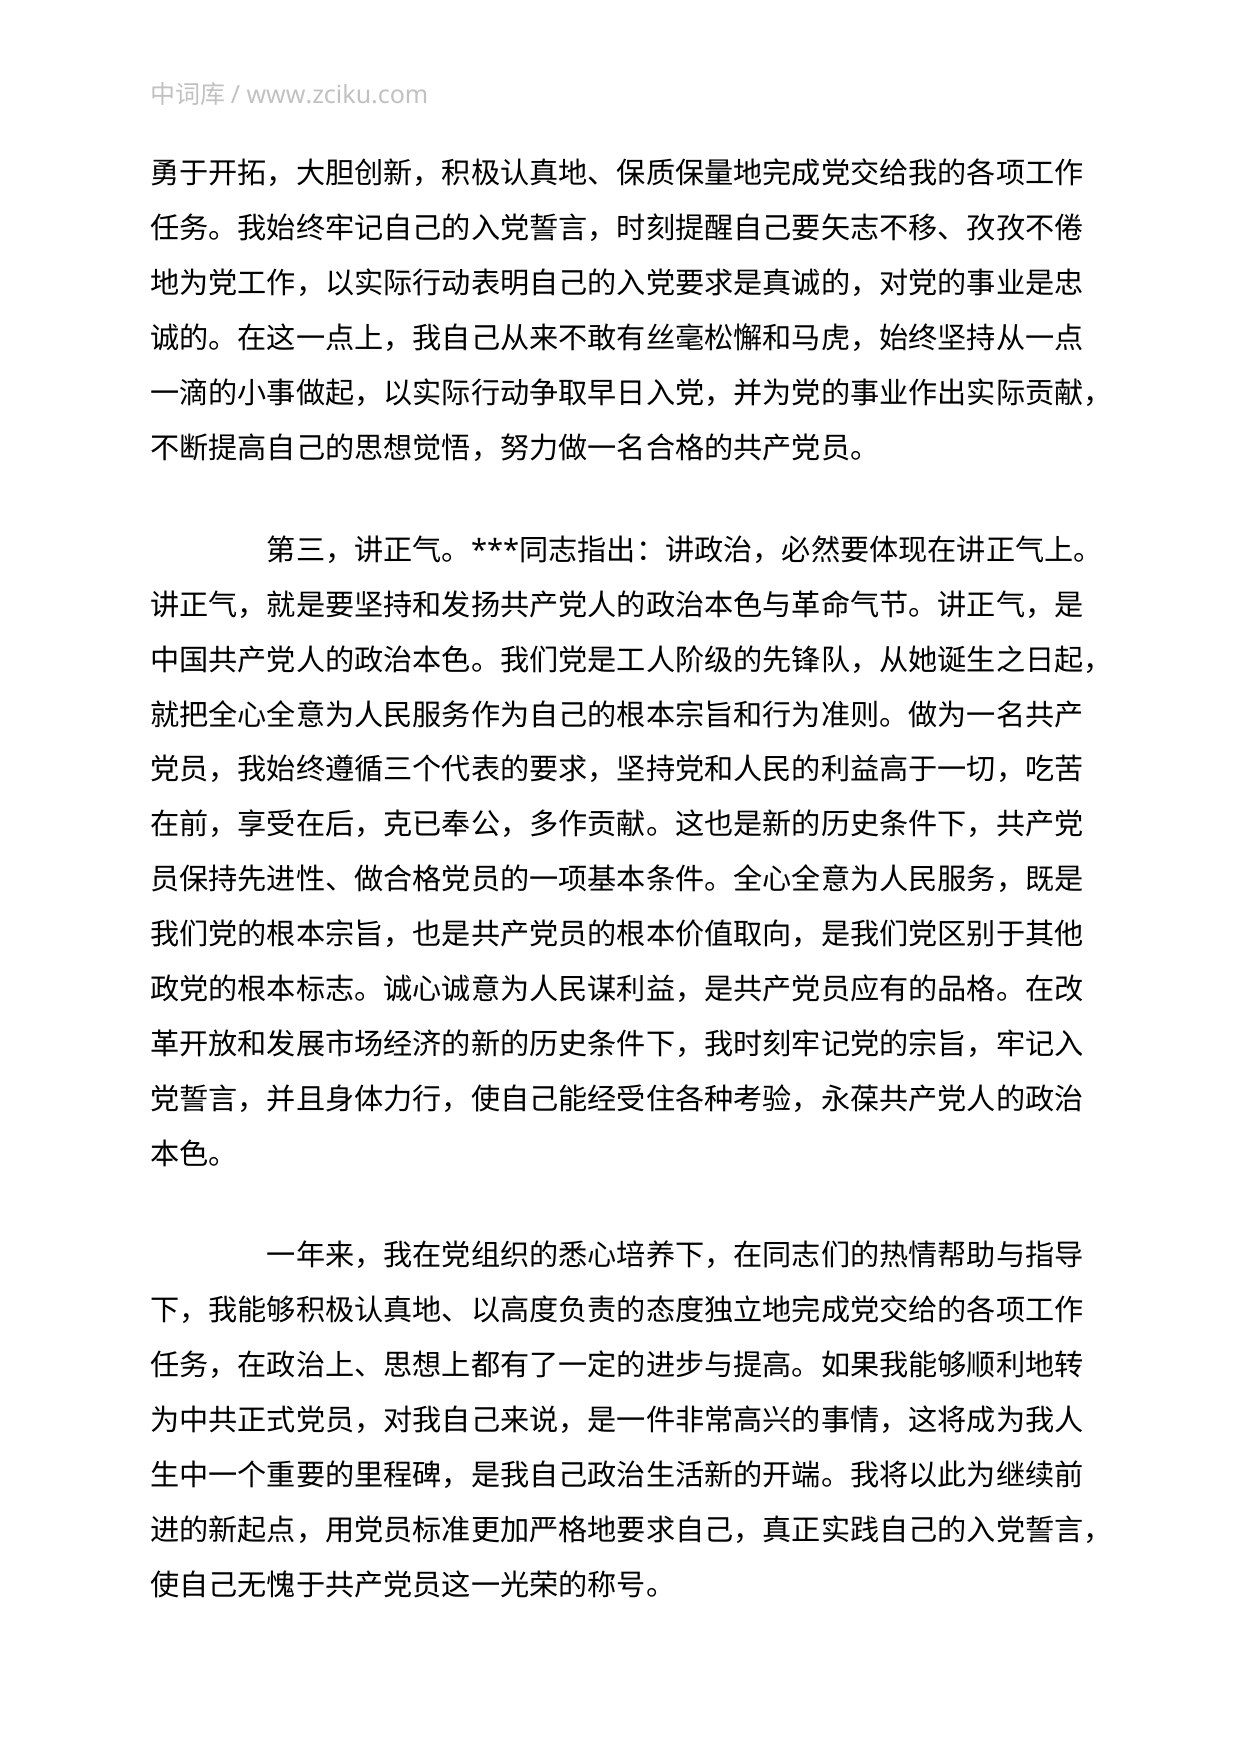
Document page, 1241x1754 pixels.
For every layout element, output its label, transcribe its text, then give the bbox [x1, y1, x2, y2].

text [150, 150, 1090, 467]
text 第三，讲正气。***同志指出：讲政治，必然要体现在讲正气上。讲正气，就是要坚持和发扬共产党人的政治本色与革命气节。讲正气，是中国共产党人的政治本色。我们党是工人阶级的先锋队，从她诞生之日起，就把全心全意为人民服务作为自己的根本宗旨和行为准则。做为一名共产党员，我始终遵循三个代表的要求，坚持党和人民的利益高于一切，吃苦在前，享受在后，克已奉公，多作贡献。这也是新的历史条件下，共产党员保持先进性、做合格党员的一项基本条件。全心全意为人民服务，既是我们党的根本宗旨，也是共产党员的根本价值取向，是我们党区别于其他政党的根本标志。诚心诚意为人民谋利益，是共产党员应有的品格。在改革开放和发展市场经济的新的历史条件下，我时刻牢记党的宗旨，牢记入党誓言，并且身体力行，使自己能经受住各种考验，永葆共产党人的政治本色。 [150, 526, 1090, 1172]
text 一年来，我在党组织的悉心培养下，在同志们的热情帮助与指导下，我能够积极认真地、以高度负责的态度独立地完成党交给的各项工作任务，在政治上、思想上都有了一定的进步与提高。如果我能够顺利地转为中共正式党员，对我自己来说，是一件非常高兴的事情，这将成为我人生中一个重要的里程碑，是我自己政治生活新的开端。我将以此为继续前进的新起点，用党员标准更加严格地要求自己，真正实践自己的入党誓言，使自己无愧于共产党员这一光荣的称号。 [150, 1232, 1090, 1604]
